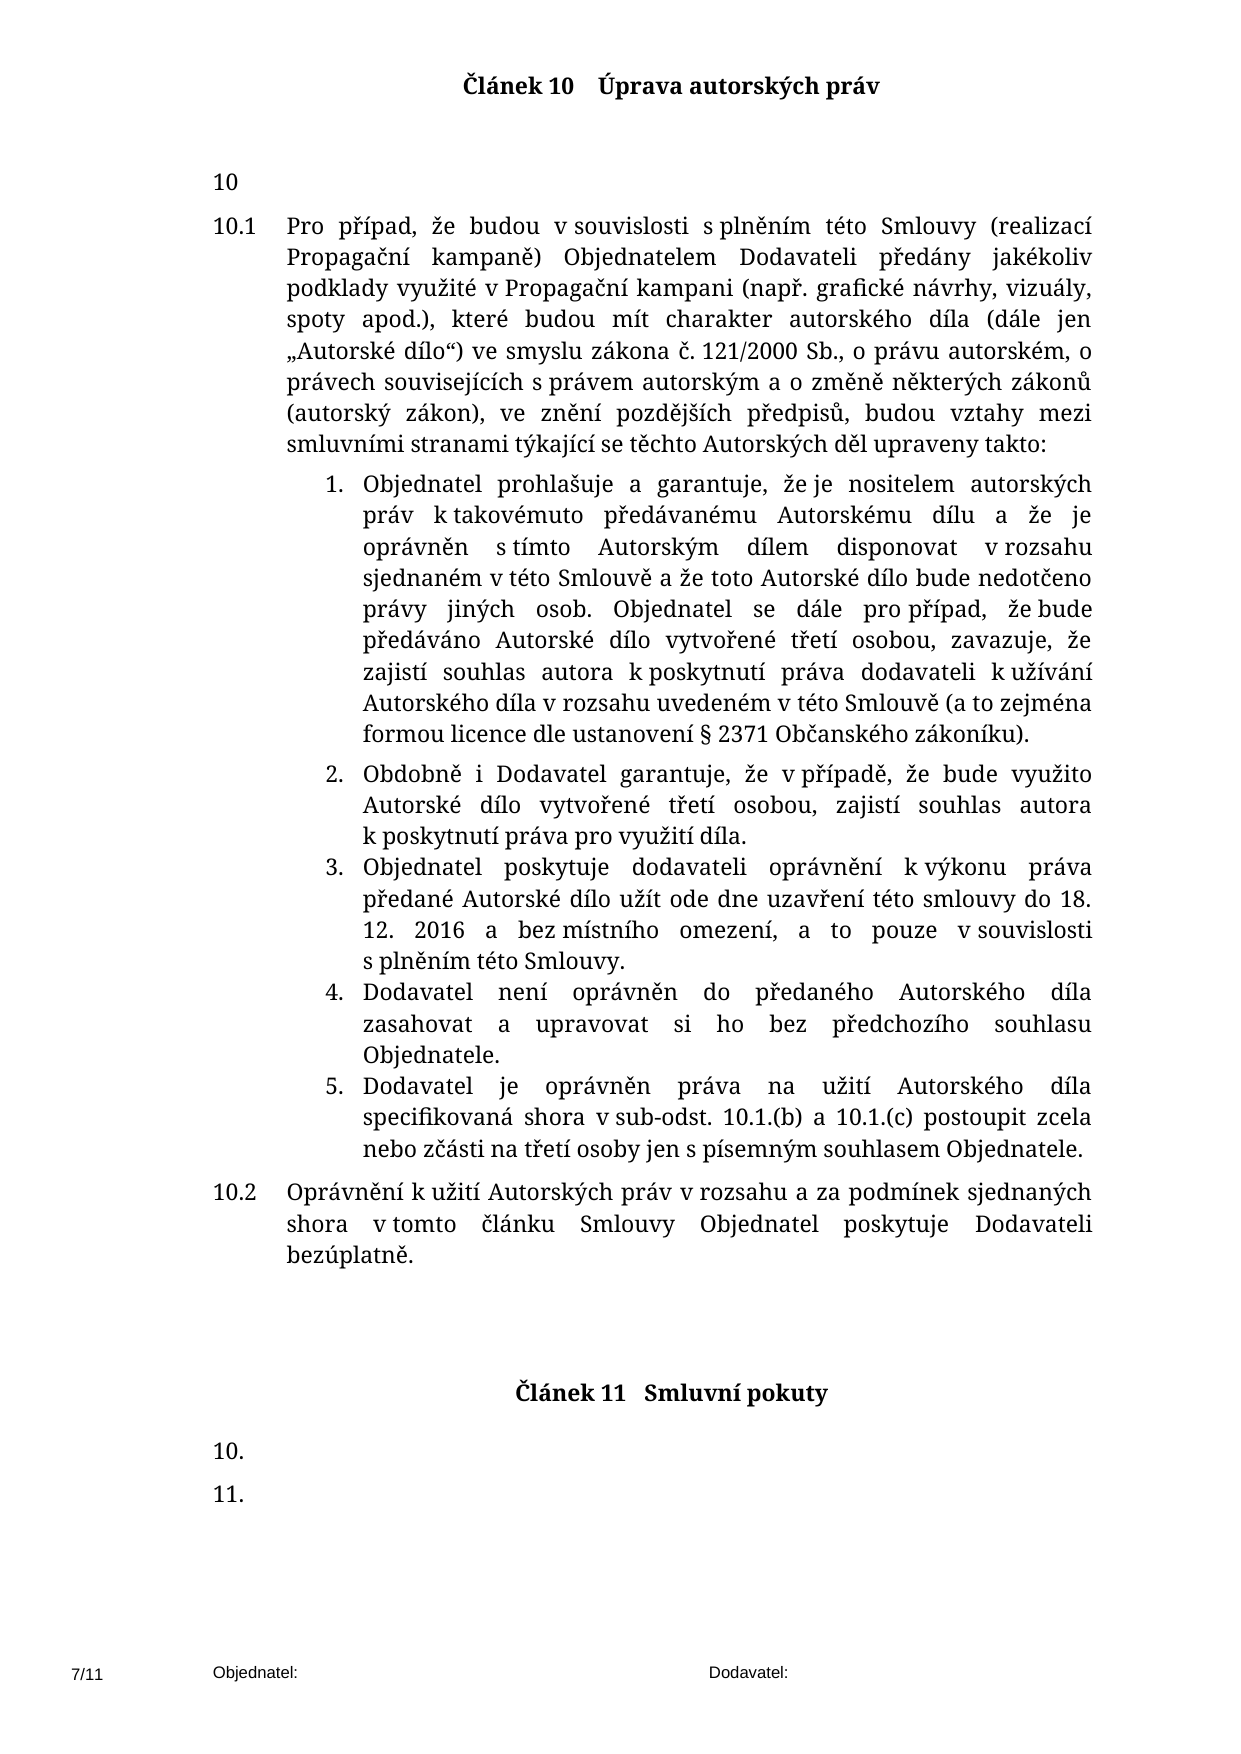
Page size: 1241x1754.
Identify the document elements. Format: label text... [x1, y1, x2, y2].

subtitle Článek 10 Úprava autorských práv [250, 71, 1092, 100]
list Objednatel poskytuje dodavateli oprávnění k výkonu práva předané Autorské dílo užít ode dne uzavření této smlouvy do 18. 12. 2016 a bez místního omezení, a to pouze v souvislosti s plněním této Smlouvy. [325, 851, 1092, 976]
list Obdobně i Dodavatel garantuje, že v případě, že bude využito Autorské dílo vytvořené třetí osobou, zajistí souhlas autora k poskytnutí práva pro využití díla. [325, 758, 1092, 851]
list Dodavatel není oprávněn do předaného Autorského díla zasahovat a upravovat si ho bez předchozího souhlasu Objednatele. [325, 976, 1092, 1070]
list Objednatel prohlašuje a garantuje, že je nositelem autorských práv k takovémuto předávanému Autorskému dílu a že je oprávněn s tímto Autorským dílem disponovat v rozsahu sjednaném v této Smlouvě a že toto Autorské dílo bude nedotčeno právy jiných osob. Objednatel se dále pro případ, že bude předáváno Autorské dílo vytvořené třetí osobou, zavazuje, že zajistí souhlas autora k poskytnutí práva dodavateli k užívání Autorského díla v rozsahu uvedeném v této Smlouvě (a to zejména formou licence dle ustanovení § 2371 Občanského zákoníku). [325, 468, 1092, 749]
list Dodavatel je oprávněn práva na užití Autorského díla specifikovaná shora v sub-odst. 10.1.(b) a 10.1.(c) postoupit zcela nebo zčásti na třetí osoby jen s písemným souhlasem Objednatele. [325, 1070, 1092, 1164]
subtitle Článek 11 Smluvní pokuty [250, 1378, 1092, 1408]
list Oprávnění k užití Autorských práv v rozsahu a za podmínek sjednaných shora v tomto článku Smlouvy Objednatel poskytuje Dodavateli bezúplatně. [213, 1176, 1092, 1270]
list Pro případ, že budou v souvislosti s plněním této Smlouvy (realizací Propagační kampaně) Objednatelem Dodavateli předány jakékoliv podklady využité v Propagační kampani (např. grafické návrhy, vizuály, spoty apod.), které budou mít charakter autorského díla (dále jen „Autorské dílo“) ve smyslu zákona č. 121/2000 Sb., o právu autorském, o právech souvisejících s právem autorským a o změně některých zákonů (autorský zákon), ve znění pozdějších předpisů, budou vztahy mezi smluvními stranami týkající se těchto Autorských děl upraveny takto: [213, 210, 1092, 460]
